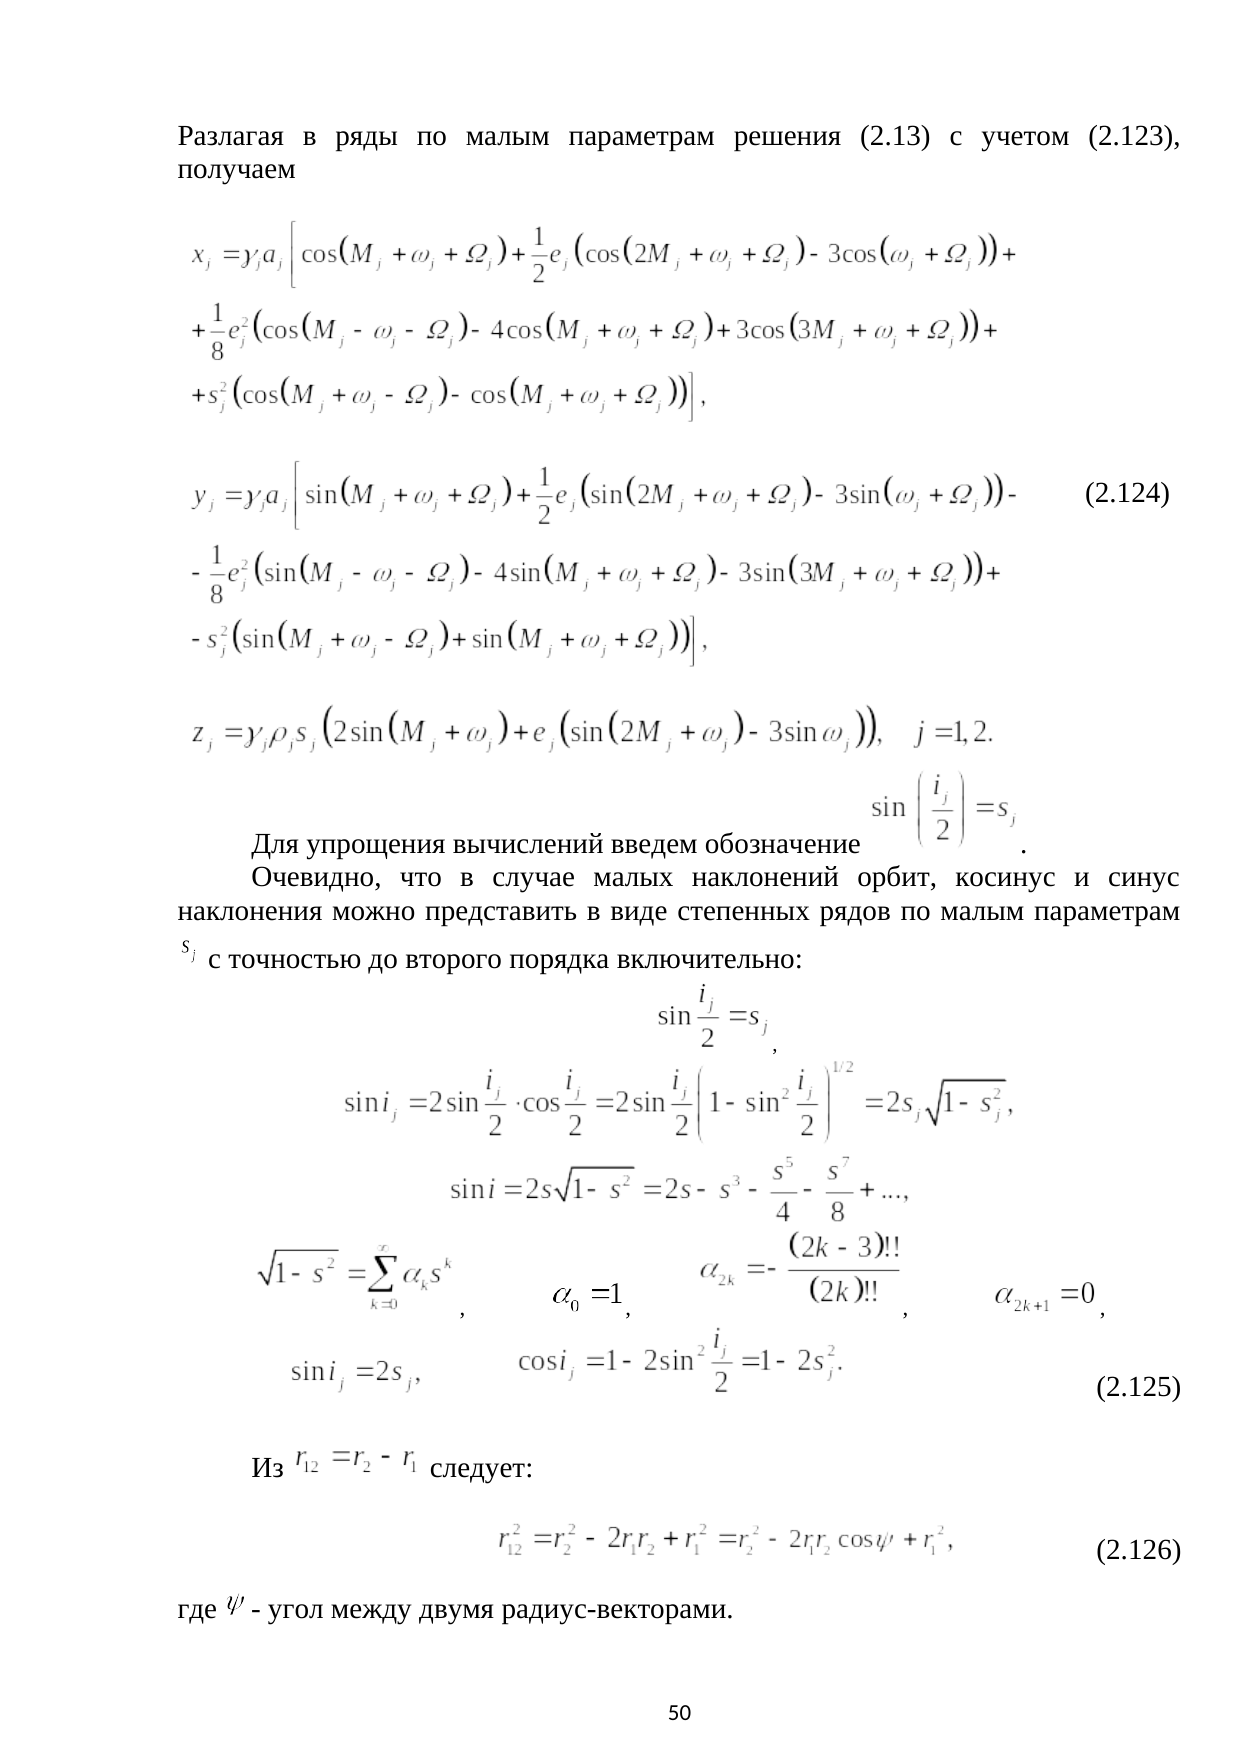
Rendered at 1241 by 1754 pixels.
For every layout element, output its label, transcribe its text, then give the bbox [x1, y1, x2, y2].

text (2.125) [177, 1320, 1181, 1403]
table_header [177, 219, 1073, 766]
list Очевидно, что в случае малых наклонений орбит, косинус и синус наклонения можно представить в виде степенных рядов по малым параметрам с точностью до второго порядка включительно: [177, 859, 1181, 975]
list Для упрощения вычислений введем обозначение . [177, 766, 1181, 859]
list , [177, 975, 1181, 1056]
text где - угол между двумя радиус-векторами. [177, 1591, 1181, 1624]
text , , , , [177, 1228, 1181, 1320]
list (2.126) [177, 1517, 1181, 1566]
text Разлагая в ряды по малым параметрам решения (2.13) с учетом (2.123), получаем [177, 118, 1181, 185]
text Из следует: [177, 1437, 1181, 1483]
table_header (2.124) [1074, 219, 1181, 766]
